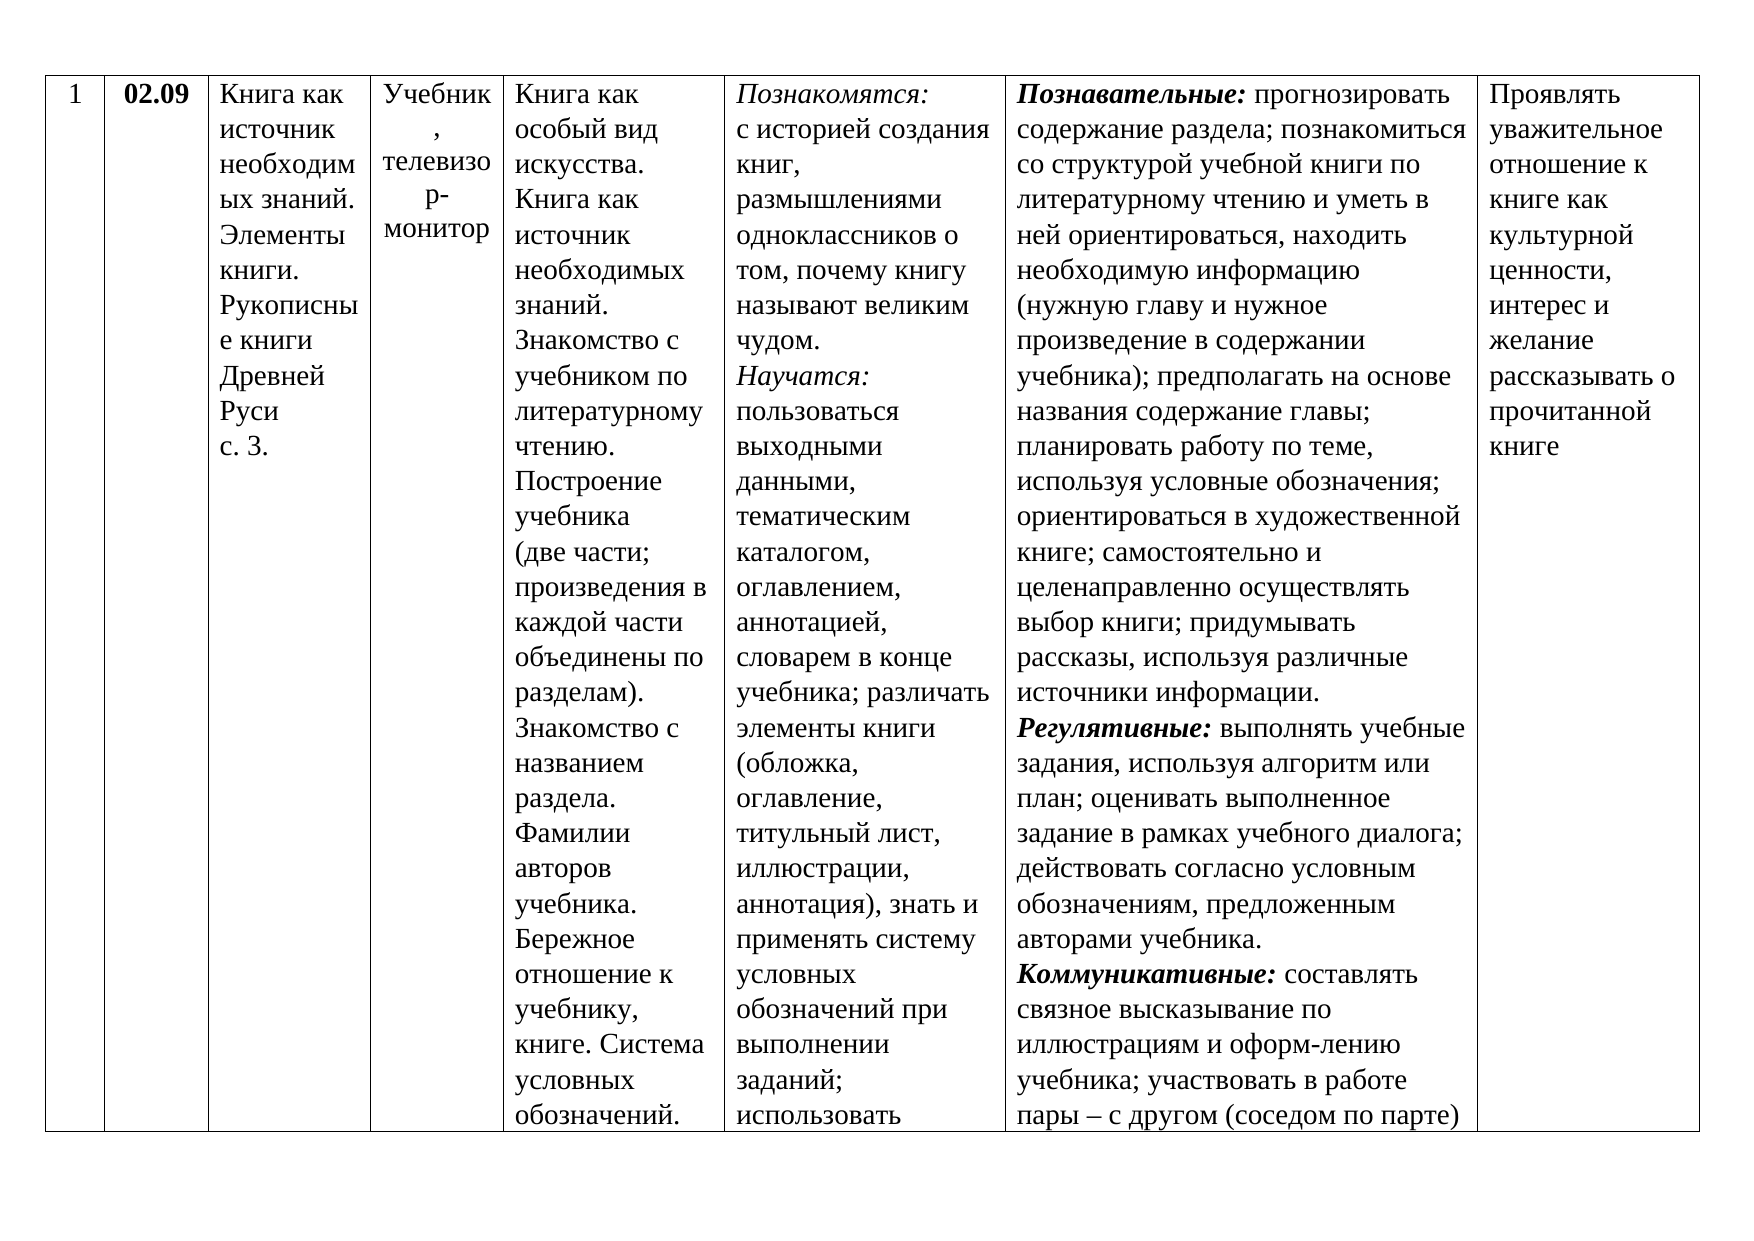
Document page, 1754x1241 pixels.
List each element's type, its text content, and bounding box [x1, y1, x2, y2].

table_cell 1 [46, 76, 104, 1131]
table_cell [504, 76, 724, 1131]
table_cell 02.09 [105, 76, 208, 1131]
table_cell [209, 76, 370, 1131]
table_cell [371, 76, 503, 1131]
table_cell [1478, 76, 1699, 1131]
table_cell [1006, 76, 1477, 1131]
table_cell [725, 76, 1005, 1131]
